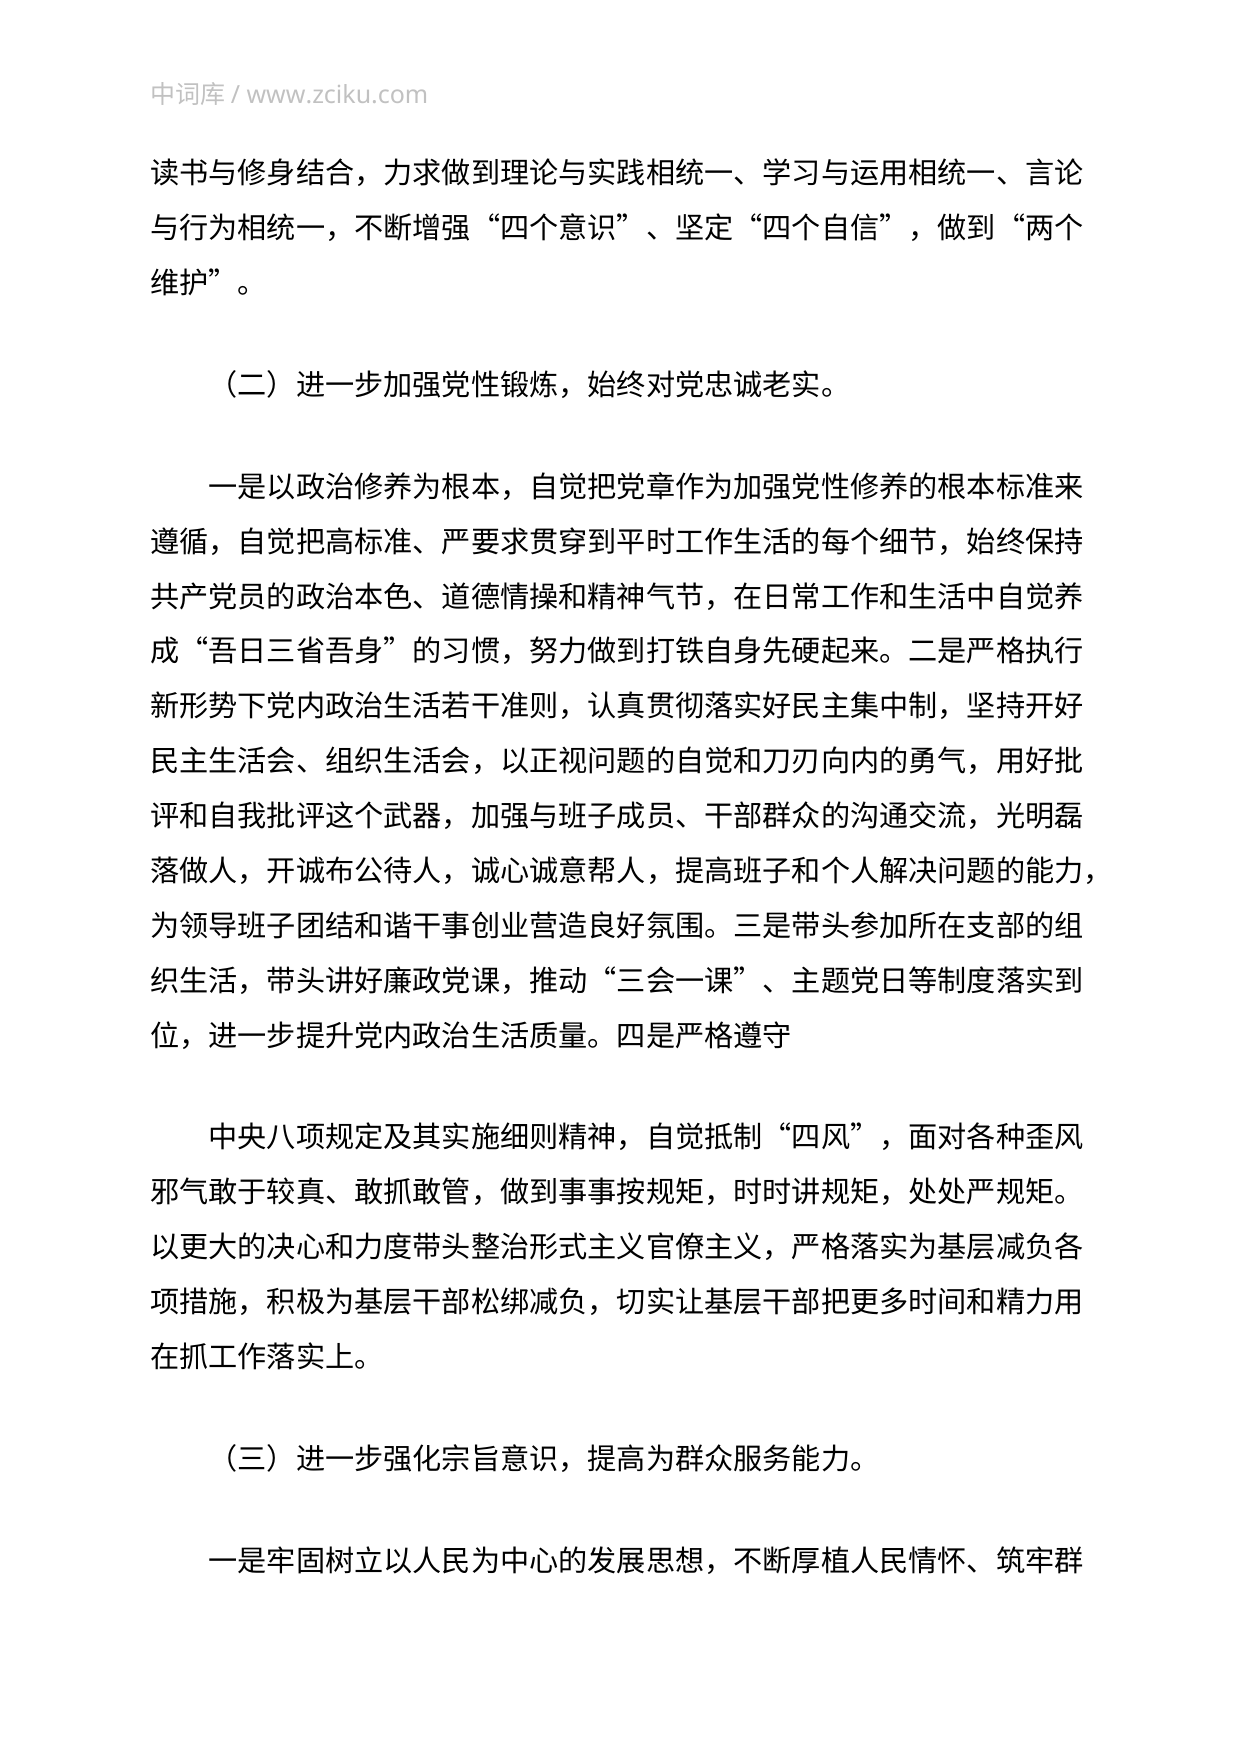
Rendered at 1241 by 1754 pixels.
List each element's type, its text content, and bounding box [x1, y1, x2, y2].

text 中央八项规定及其实施细则精神，自觉抵制“四风”，面对各种歪风邪气敢于较真、敢抓敢管，做到事事按规矩，时时讲规矩，处处严规矩。以更大的决心和力度带头整治形式主义官僚主义，严格落实为基层减负各项措施，积极为基层干部松绑减负，切实让基层干部把更多时间和精力用在抓工作落实上。 [150, 1114, 1090, 1376]
text （三）进一步强化宗旨意识，提高为群众服务能力。 [150, 1435, 1090, 1478]
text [150, 150, 1090, 302]
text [150, 1537, 1090, 1579]
text 一是以政治修养为根本，自觉把党章作为加强党性修养的根本标准来遵循，自觉把高标准、严要求贯穿到平时工作生活的每个细节，始终保持共产党员的政治本色、道德情操和精神气节，在日常工作和生活中自觉养成“吾日三省吾身”的习惯，努力做到打铁自身先硬起来。二是严格执行新形势下党内政治生活若干准则，认真贯彻落实好民主集中制，坚持开好民主生活会、组织生活会，以正视问题的自觉和刀刃向内的勇气，用好批评和自我批评这个武器，加强与班子成员、干部群众的沟通交流，光明磊落做人，开诚布公待人，诚心诚意帮人，提高班子和个人解决问题的能力，为领导班子团结和谐干事创业营造良好氛围。三是带头参加所在支部的组织生活，带头讲好廉政党课，推动“三会一课”、主题党日等制度落实到位，进一步提升党内政治生活质量。四是严格遵守 [150, 463, 1090, 1054]
text （二）进一步加强党性锻炼，始终对党忠诚老实。 [150, 362, 1090, 404]
